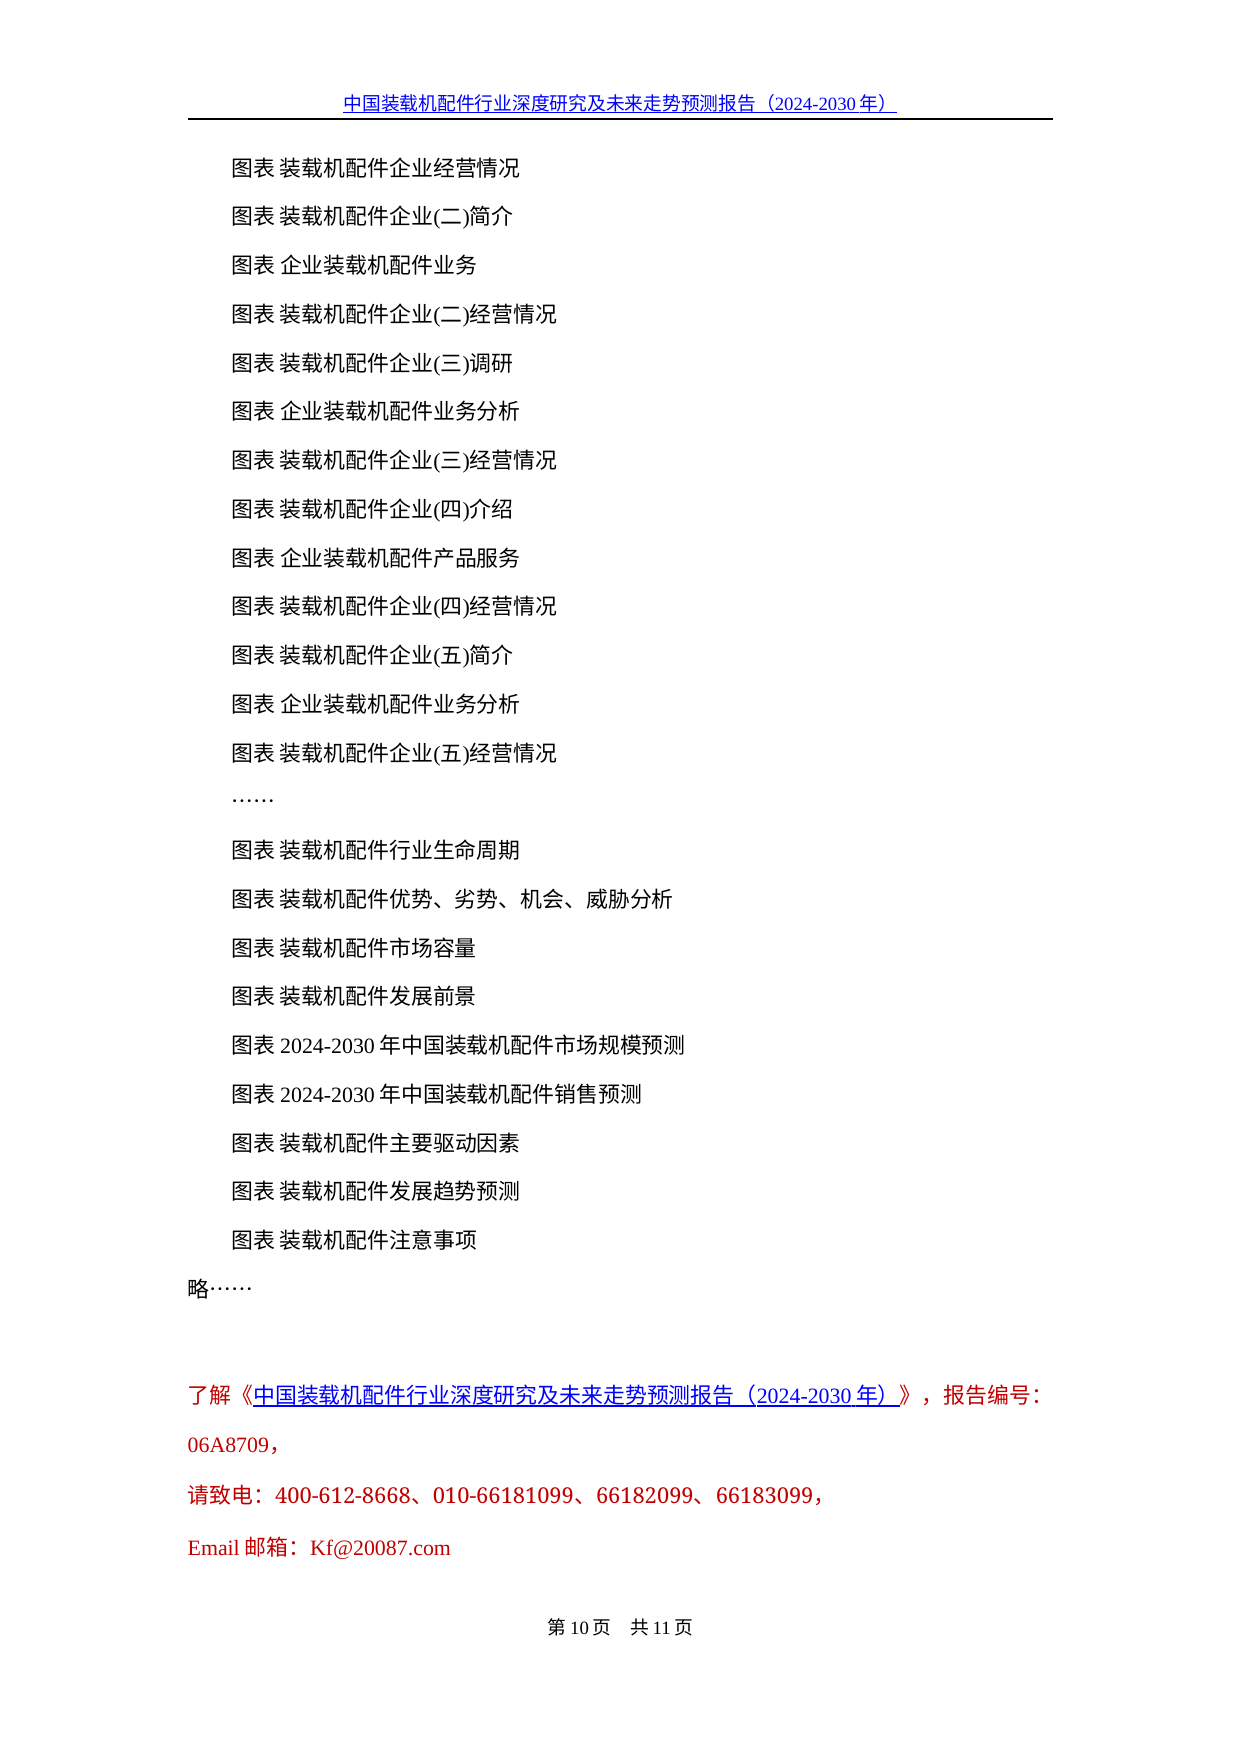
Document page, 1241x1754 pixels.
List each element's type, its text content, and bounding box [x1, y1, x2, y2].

text 了解《中国装载机配件行业深度研究及未来走势预测报告（2024-2030年）》，报告编号：06A8709， [187, 1378, 1053, 1459]
text Email邮箱：Kf@20087.com [187, 1530, 1053, 1562]
text 请致电：400-612-8668、010-66181099、66182099、66183099， [187, 1478, 1053, 1511]
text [187, 150, 1053, 1304]
